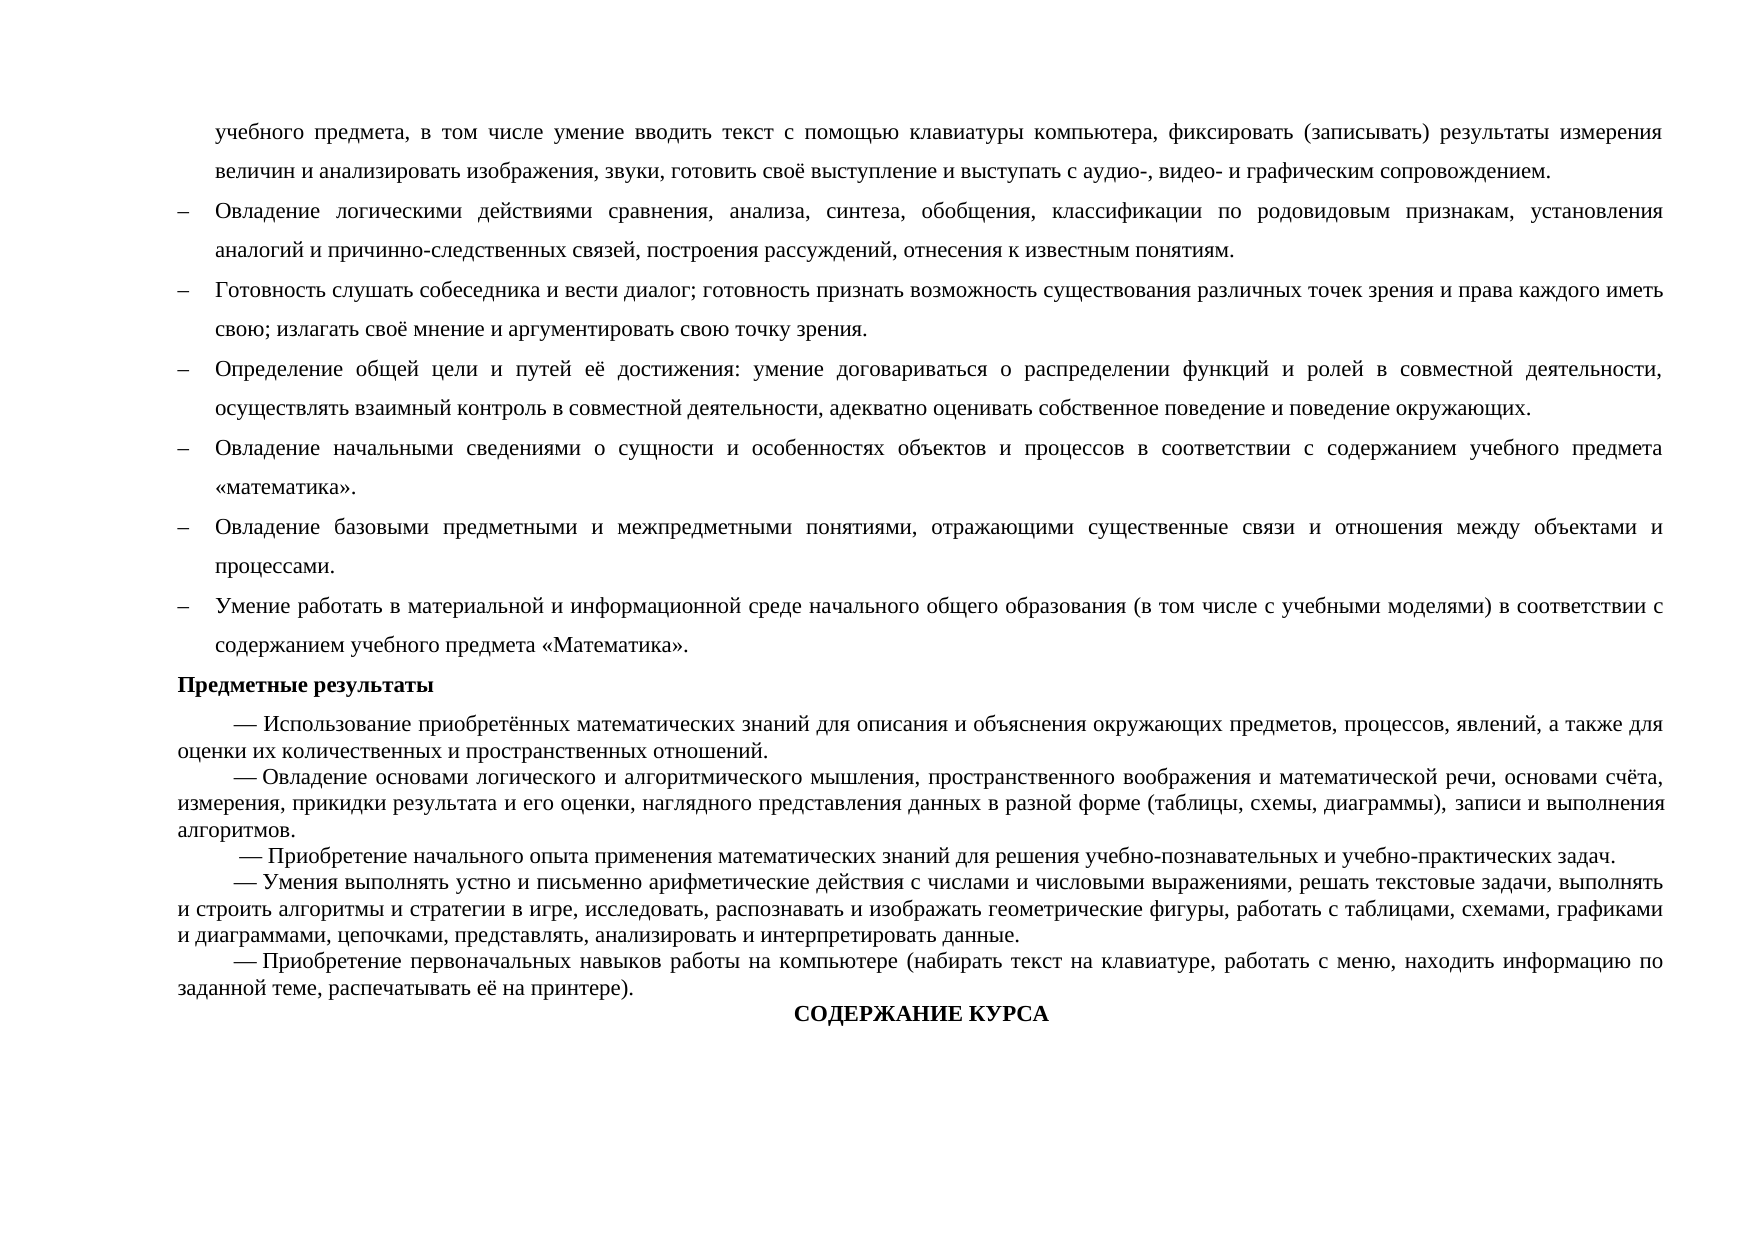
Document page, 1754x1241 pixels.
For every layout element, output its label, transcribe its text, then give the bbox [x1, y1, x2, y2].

list Овладение логическими действиями сравнения, анализа, синтеза, обобщения, классификации по родовидовым признакам, установления аналогий и причинно-следственных связей, построения рассуждений, отнесения к известным понятиям. [177, 197, 1665, 263]
text — Приобретение первоначальных навыков работы на компьютере (набирать текст на клавиатуре, работать с меню, находить информацию по заданной теме, распечатывать её на принтере). [177, 947, 1665, 1000]
text — Овладение основами логического и алгоритмического мышления, пространственного воображения и математической речи, основами счёта, измерения, прикидки результата и его оценки, наглядного представления данных в разной форме (таблицы, схемы, диаграммы), записи и выполнения алгоритмов. [177, 763, 1665, 842]
text СОДЕРЖАНИЕ КУРСА [177, 1000, 1665, 1027]
text — Умения выполнять устно и письменно арифметические действия с числами и числовыми выражениями, решать текстовые задачи, выполнять и строить алгоритмы и стратегии в игре, исследовать, распознавать и изображать геометрические фигуры, работать с таблицами, схемами, графиками и диаграммами, цепочками, представлять, анализировать и интерпретировать данные. [177, 868, 1665, 947]
list Готовность слушать собеседника и вести диалог; готовность признать возможность существования различных точек зрения и права каждого иметь свою; излагать своё мнение и аргументировать свою точку зрения. [177, 276, 1665, 342]
list Умение работать в материальной и информационной среде начального общего образования (в том числе с учебными моделями) в соответствии с содержанием учебного предмета «Математика». [177, 592, 1665, 658]
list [177, 118, 1665, 184]
text — Приобретение начального опыта применения математических знаний для решения учебно-познавательных и учебно-практических задач. [177, 842, 1665, 868]
list Овладение базовыми предметными и межпредметными понятиями, отражающими существенные связи и отношения между объектами и процессами. [177, 513, 1665, 579]
list Определение общей цели и путей её достижения: умение договариваться о распределении функций и ролей в совместной деятельности, осуществлять взаимный контроль в совместной деятельности, адекватно оценивать собственное поведение и поведение окружающих. [177, 355, 1665, 421]
list Овладение начальными сведениями о сущности и особенностях объектов и процессов в соответствии с содержанием учебного предмета «математика». [177, 434, 1665, 500]
text — Использование приобретённых математических знаний для описания и объяснения окружающих предметов, процессов, явлений, а также для оценки их количественных и пространственных отношений. [177, 710, 1665, 763]
text Предметные результаты [177, 671, 1665, 697]
